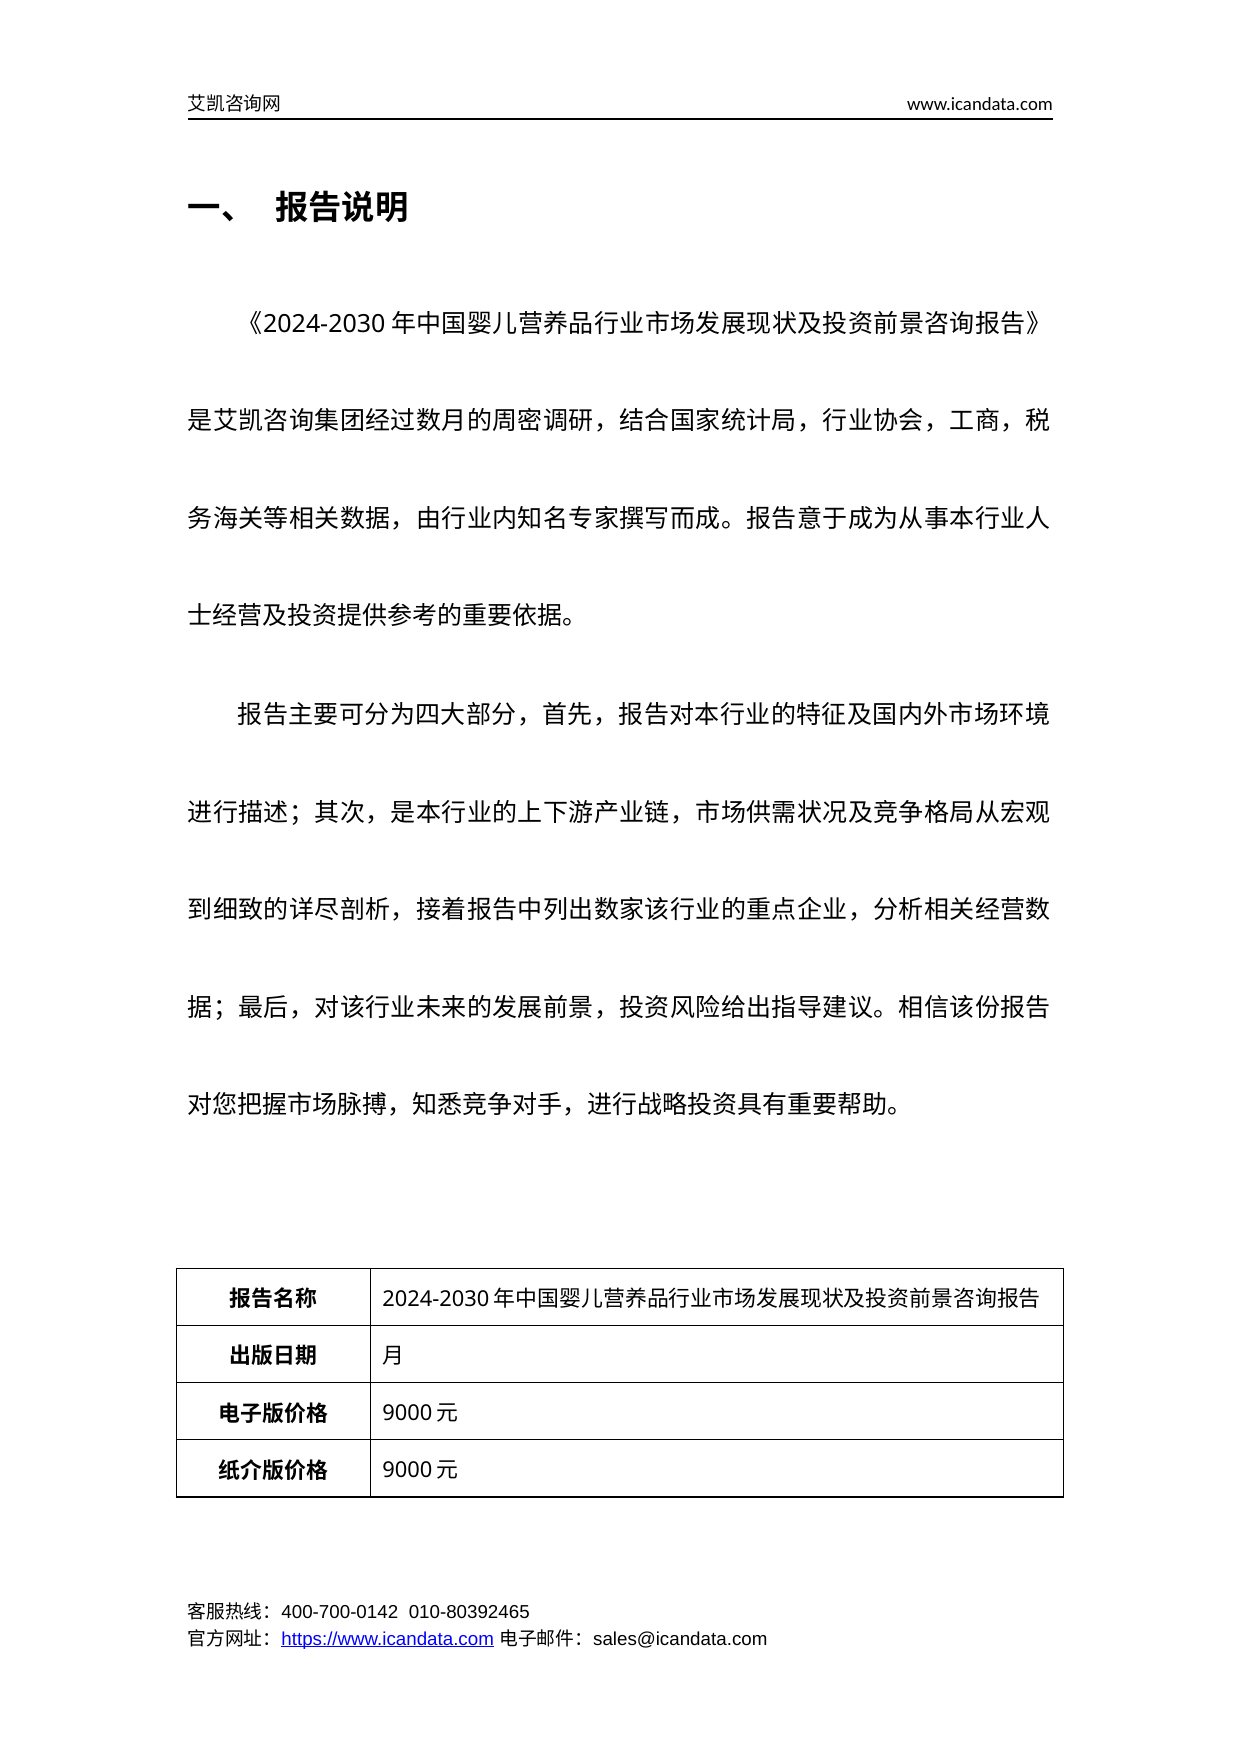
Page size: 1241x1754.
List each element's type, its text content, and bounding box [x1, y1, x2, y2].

subtitle 报告说明 [187, 172, 1053, 237]
table_cell 纸介版价格 [177, 1440, 370, 1496]
table_cell 9000元 [371, 1383, 1063, 1439]
table_cell 月 [371, 1326, 1063, 1382]
table_cell 9000元 [371, 1440, 1063, 1496]
table_header 2024-2030年中国婴儿营养品行业市场发展现状及投资前景咨询报告 [371, 1269, 1063, 1325]
table_cell 出版日期 [177, 1326, 370, 1382]
table_header 报告名称 [177, 1269, 370, 1325]
text 报告主要可分为四大部分，首先，报告对本行业的特征及国内外市场环境进行描述；其次，是本行业的上下游产业链，市场供需状况及竞争格局从宏观到细致的详尽剖析，接着报告中列出数家该行业的重点企业，分析相关经营数据；最后，对该行业未来的发展前景，投资风险给出指导建议。相信该份报告对您把握市场脉搏，知悉竞争对手，进行战略投资具有重要帮助。 [187, 681, 1053, 1136]
table_cell 电子版价格 [177, 1383, 370, 1439]
text 《2024-2030年中国婴儿营养品行业市场发展现状及投资前景咨询报告》是艾凯咨询集团经过数月的周密调研，结合国家统计局，行业协会，工商，税务海关等相关数据，由行业内知名专家撰写而成。报告意于成为从事本行业人士经营及投资提供参考的重要依据。 [187, 289, 1053, 646]
